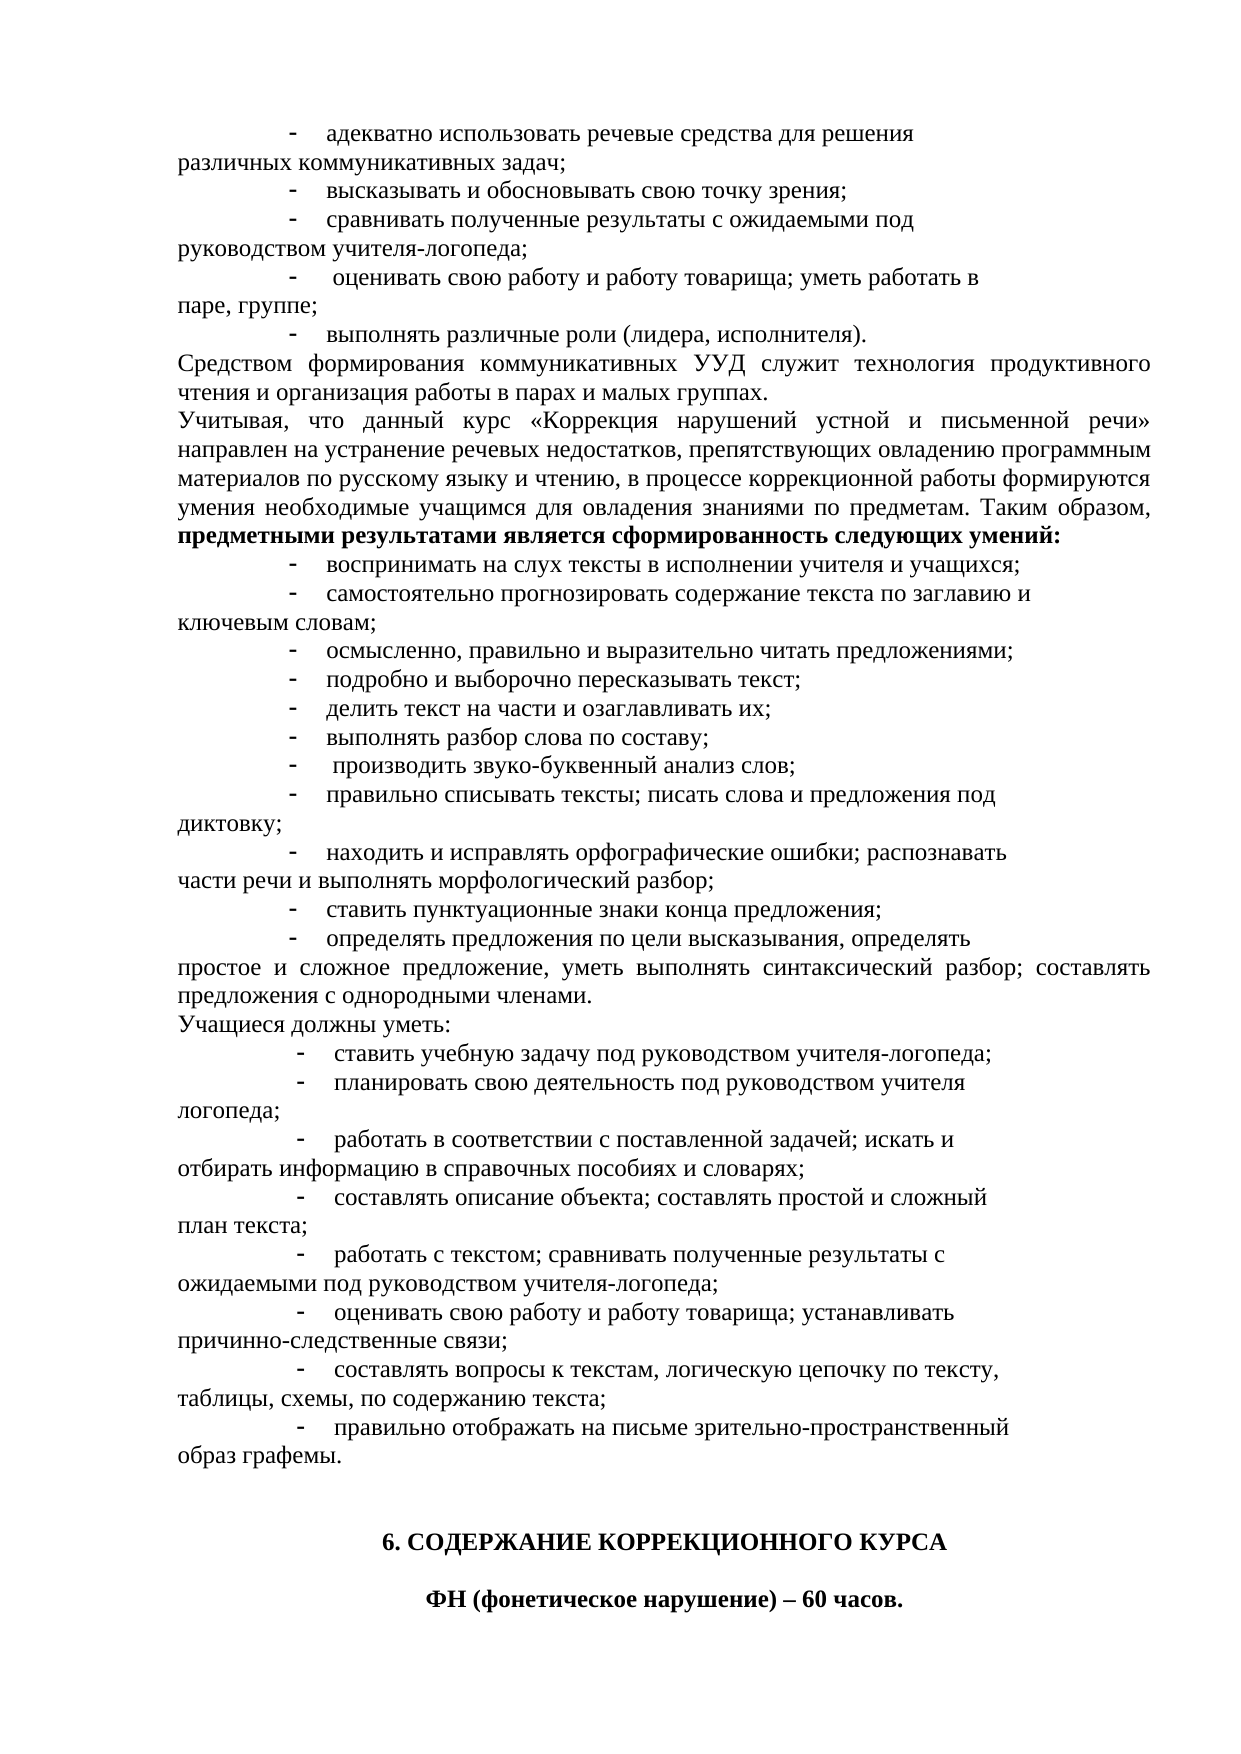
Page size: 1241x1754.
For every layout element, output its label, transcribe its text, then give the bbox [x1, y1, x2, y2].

text причинно-следственные связи; [177, 1326, 1152, 1354]
list ставить учебную задачу под руководством учителя-логопеда; [296, 1038, 1152, 1067]
text логопеда; [177, 1096, 1152, 1124]
text Учитывая, что данный курс «Коррекция нарушений устной и письменной речи» направлен на устранение речевых недостатков, препятствующих овладению программным материалов по русскому языку и чтению, в процессе коррекционной работы формируются умения необходимые учащимся для овладения знаниями по предметам. Таким образом, предметными результатами является сформированность следующих умений: [177, 406, 1152, 549]
text различных коммуникативных задач; [177, 147, 1152, 176]
list осмысленно, правильно и выразительно читать предложениями; [288, 636, 1152, 664]
text 6. СОДЕРЖАНИЕ КОРРЕКЦИОННОГО КУРСА [177, 1527, 1152, 1556]
list воспринимать на слух тексты в исполнении учителя и учащихся; [288, 549, 1152, 578]
text таблицы, схемы, по содержанию текста; [177, 1383, 1152, 1412]
list составлять описание объекта; составлять простой и сложный [296, 1182, 1152, 1211]
list производить звуко-буквенный анализ слов; [288, 751, 1152, 779]
list оценивать свою работу и работу товарища; уметь работать в [288, 262, 1152, 291]
list самостоятельно прогнозировать содержание текста по заглавию и [288, 578, 1152, 607]
list сравнивать полученные результаты с ожидаемыми под [288, 204, 1152, 233]
list подробно и выборочно пересказывать текст; [288, 664, 1152, 693]
list находить и исправлять орфографические ошибки; распознавать [288, 837, 1152, 866]
list адекватно использовать речевые средства для решения [288, 118, 1152, 147]
list выполнять разбор слова по составу; [288, 722, 1152, 751]
text руководством учителя-логопеда; [177, 233, 1152, 262]
list ставить пунктуационные знаки конца предложения; [288, 894, 1152, 923]
text простое и сложное предложение, уметь выполнять синтаксический разбор; составлять предложения с однородными членами. [177, 952, 1152, 1009]
text план текста; [177, 1211, 1152, 1239]
list составлять вопросы к текстам, логическую цепочку по тексту, [296, 1354, 1152, 1383]
text Средством формирования коммуникативных УУД служит технология продуктивного чтения и организация работы в парах и малых группах. [177, 348, 1152, 406]
list выполнять различные роли (лидера, исполнителя). [288, 319, 1152, 348]
text ключевым словам; [177, 607, 1152, 636]
list оценивать свою работу и работу товарища; устанавливать [296, 1297, 1152, 1326]
text Учащиеся должны уметь: [177, 1009, 1152, 1038]
text диктовку; [177, 808, 1152, 837]
list работать в соответствии с поставленной задачей; искать и [296, 1124, 1152, 1153]
text части речи и выполнять морфологический разбор; [177, 866, 1152, 894]
list работать с текстом; сравнивать полученные результаты с [296, 1239, 1152, 1268]
text ожидаемыми под руководством учителя-логопеда; [177, 1268, 1152, 1297]
list правильно отображать на письме зрительно-пространственный [296, 1412, 1152, 1441]
list планировать свою деятельность под руководством учителя [296, 1067, 1152, 1096]
text ФН (фонетическое нарушение) – 60 часов. [177, 1584, 1152, 1613]
list делить текст на части и озаглавливать их; [288, 693, 1152, 722]
text образ графемы. [177, 1441, 1152, 1469]
text паре, группе; [177, 291, 1152, 319]
list высказывать и обосновывать свою точку зрения; [288, 176, 1152, 204]
list определять предложения по цели высказывания, определять [288, 923, 1152, 952]
text отбирать информацию в справочных пособиях и словарях; [177, 1153, 1152, 1182]
list правильно списывать тексты; писать слова и предложения под [288, 779, 1152, 808]
